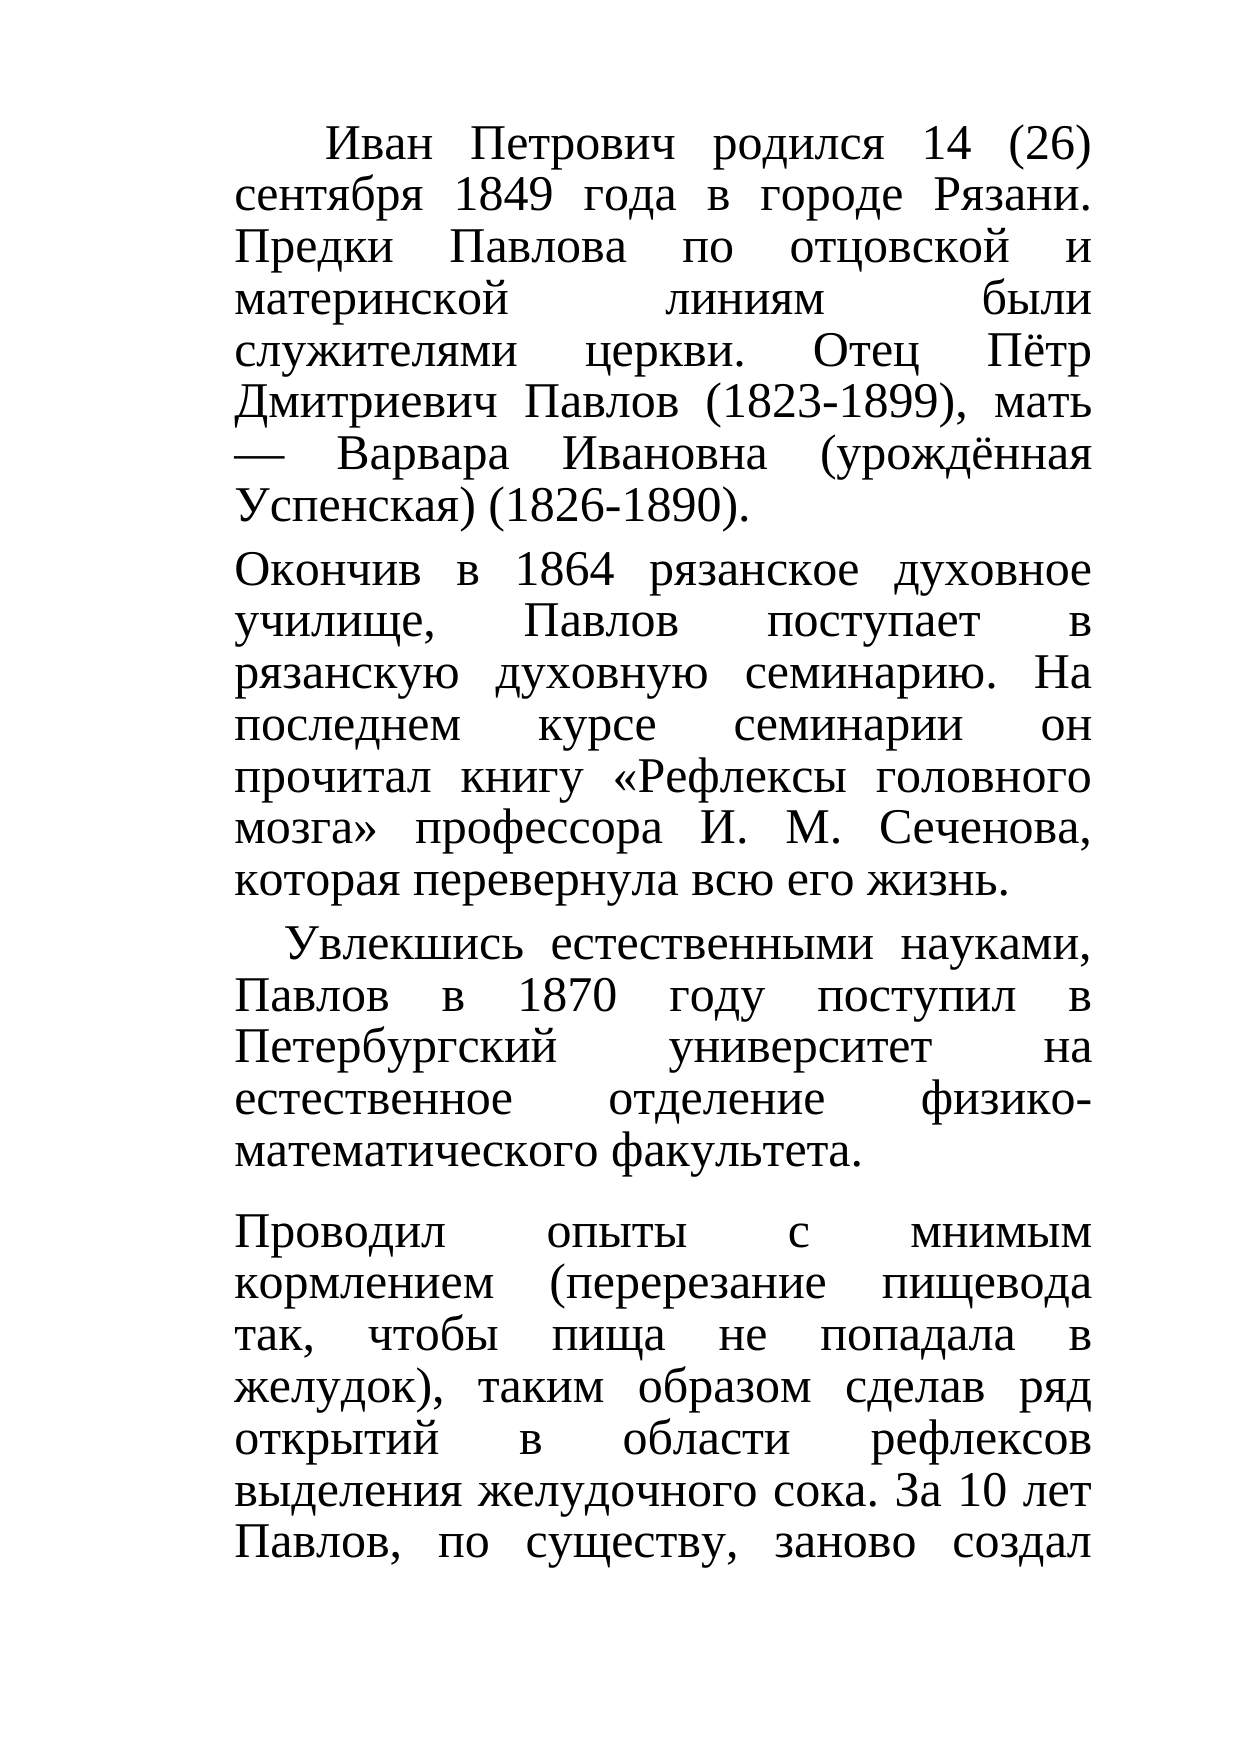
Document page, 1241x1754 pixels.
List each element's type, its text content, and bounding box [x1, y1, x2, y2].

text Окончив в 1864 рязанское духовное училище, Павлов поступает в рязанскую духовную семинарию. На последнем курсе семинарии он прочитал книгу «Рефлексы головного мозга» профессора И. М. Сеченова, которая перевернула всю его жизнь. [177, 544, 1093, 906]
text Увлекшись естественными науками, Павлов в 1870 году поступил в Петербургский университет на естественное отделение физико-математического факультета. [177, 918, 1093, 1177]
text Иван Петрович родился 14 (26) сентября 1849 года в городе Рязани. Предки Павлова по отцовской и материнской линиям были служителями церкви. Отец Пётр Дмитриевич Павлов (1823-1899), мать — Варвара Ивановна (урождённая Успенская) (1826-1890). [177, 118, 1093, 532]
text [177, 1206, 1093, 1569]
